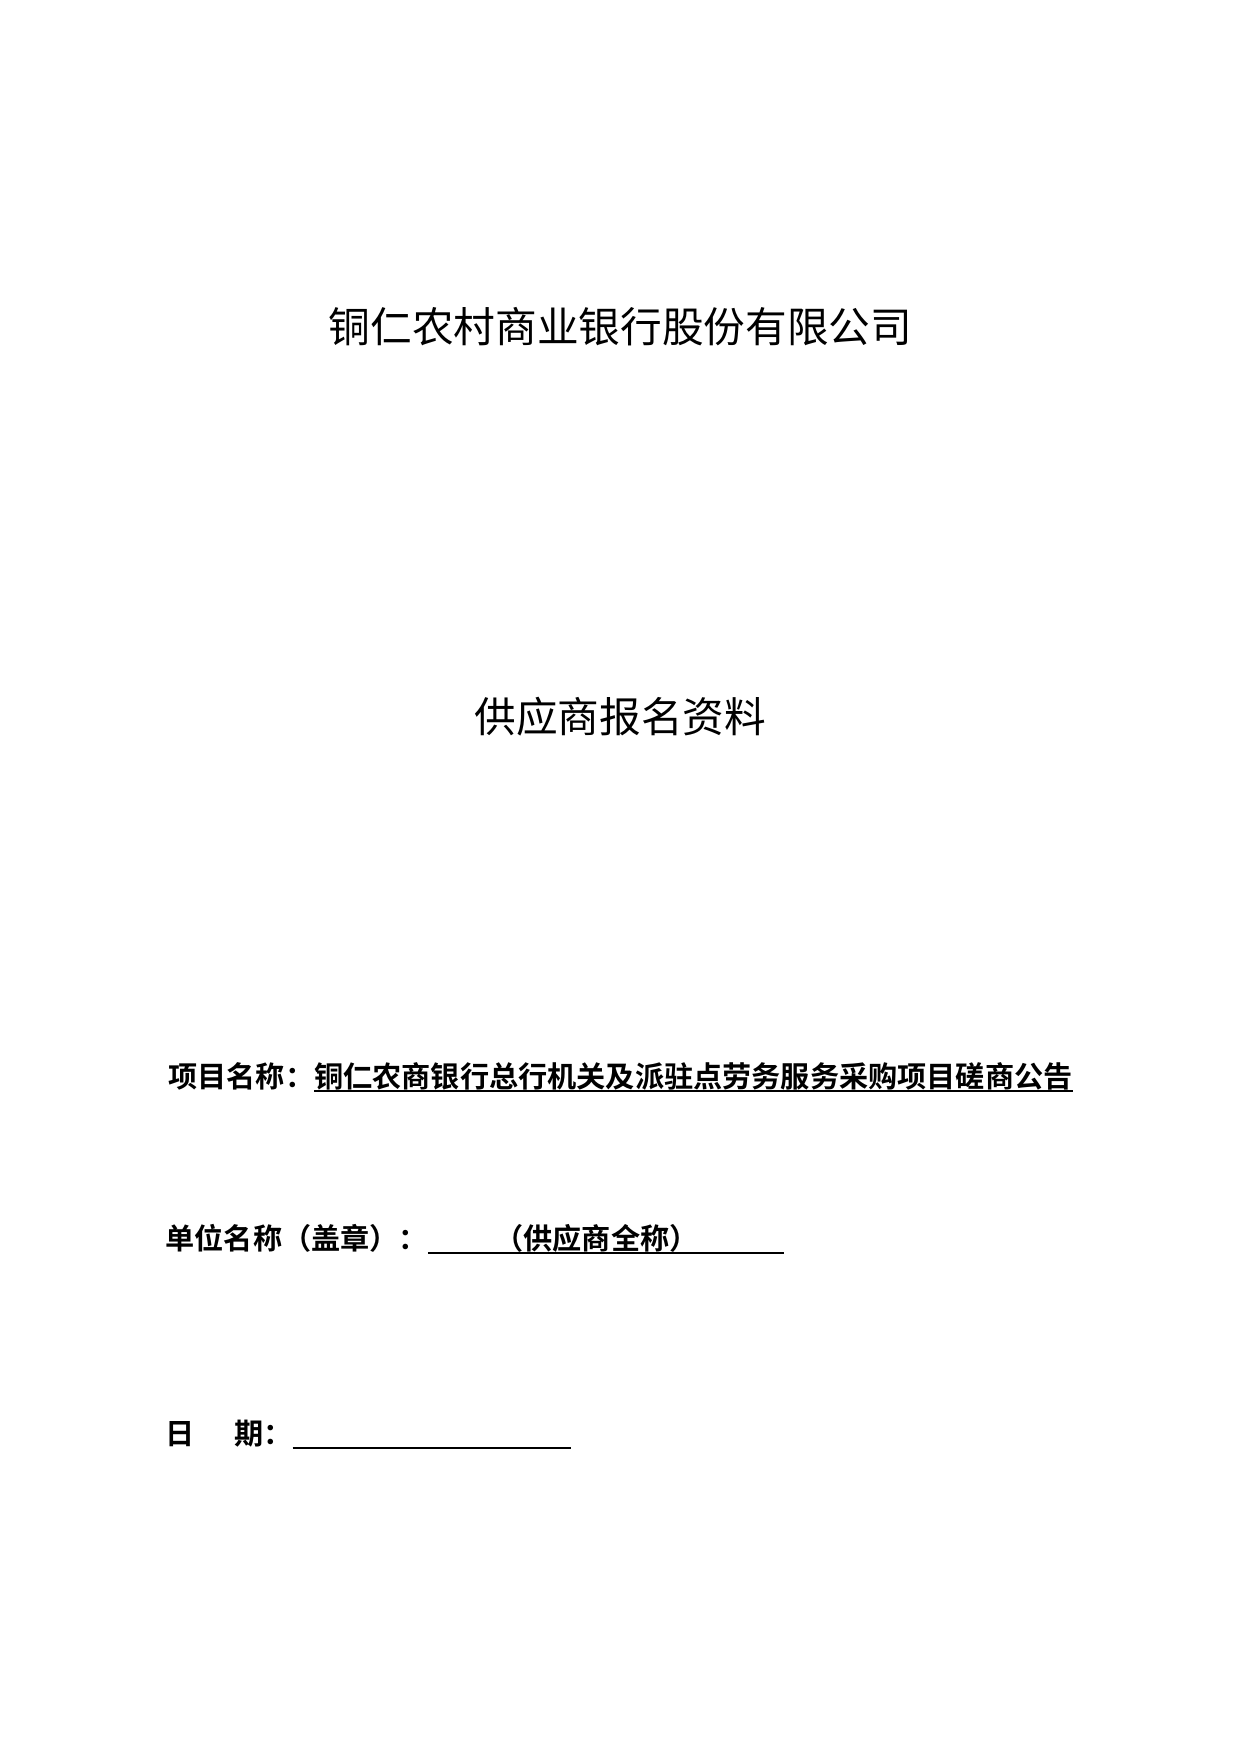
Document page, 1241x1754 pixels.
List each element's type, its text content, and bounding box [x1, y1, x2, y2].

text 铜仁农村商业银行股份有限公司 [165, 292, 1075, 357]
text 供应商报名资料 [165, 682, 1075, 747]
text 项目名称：铜仁农商银行总行机关及派驻点劳务服务采购项目磋商公告 [165, 1042, 1075, 1107]
text 单位名称（盖章）： （供应商全称） [165, 1204, 1075, 1269]
text 日 期： [165, 1399, 1075, 1464]
